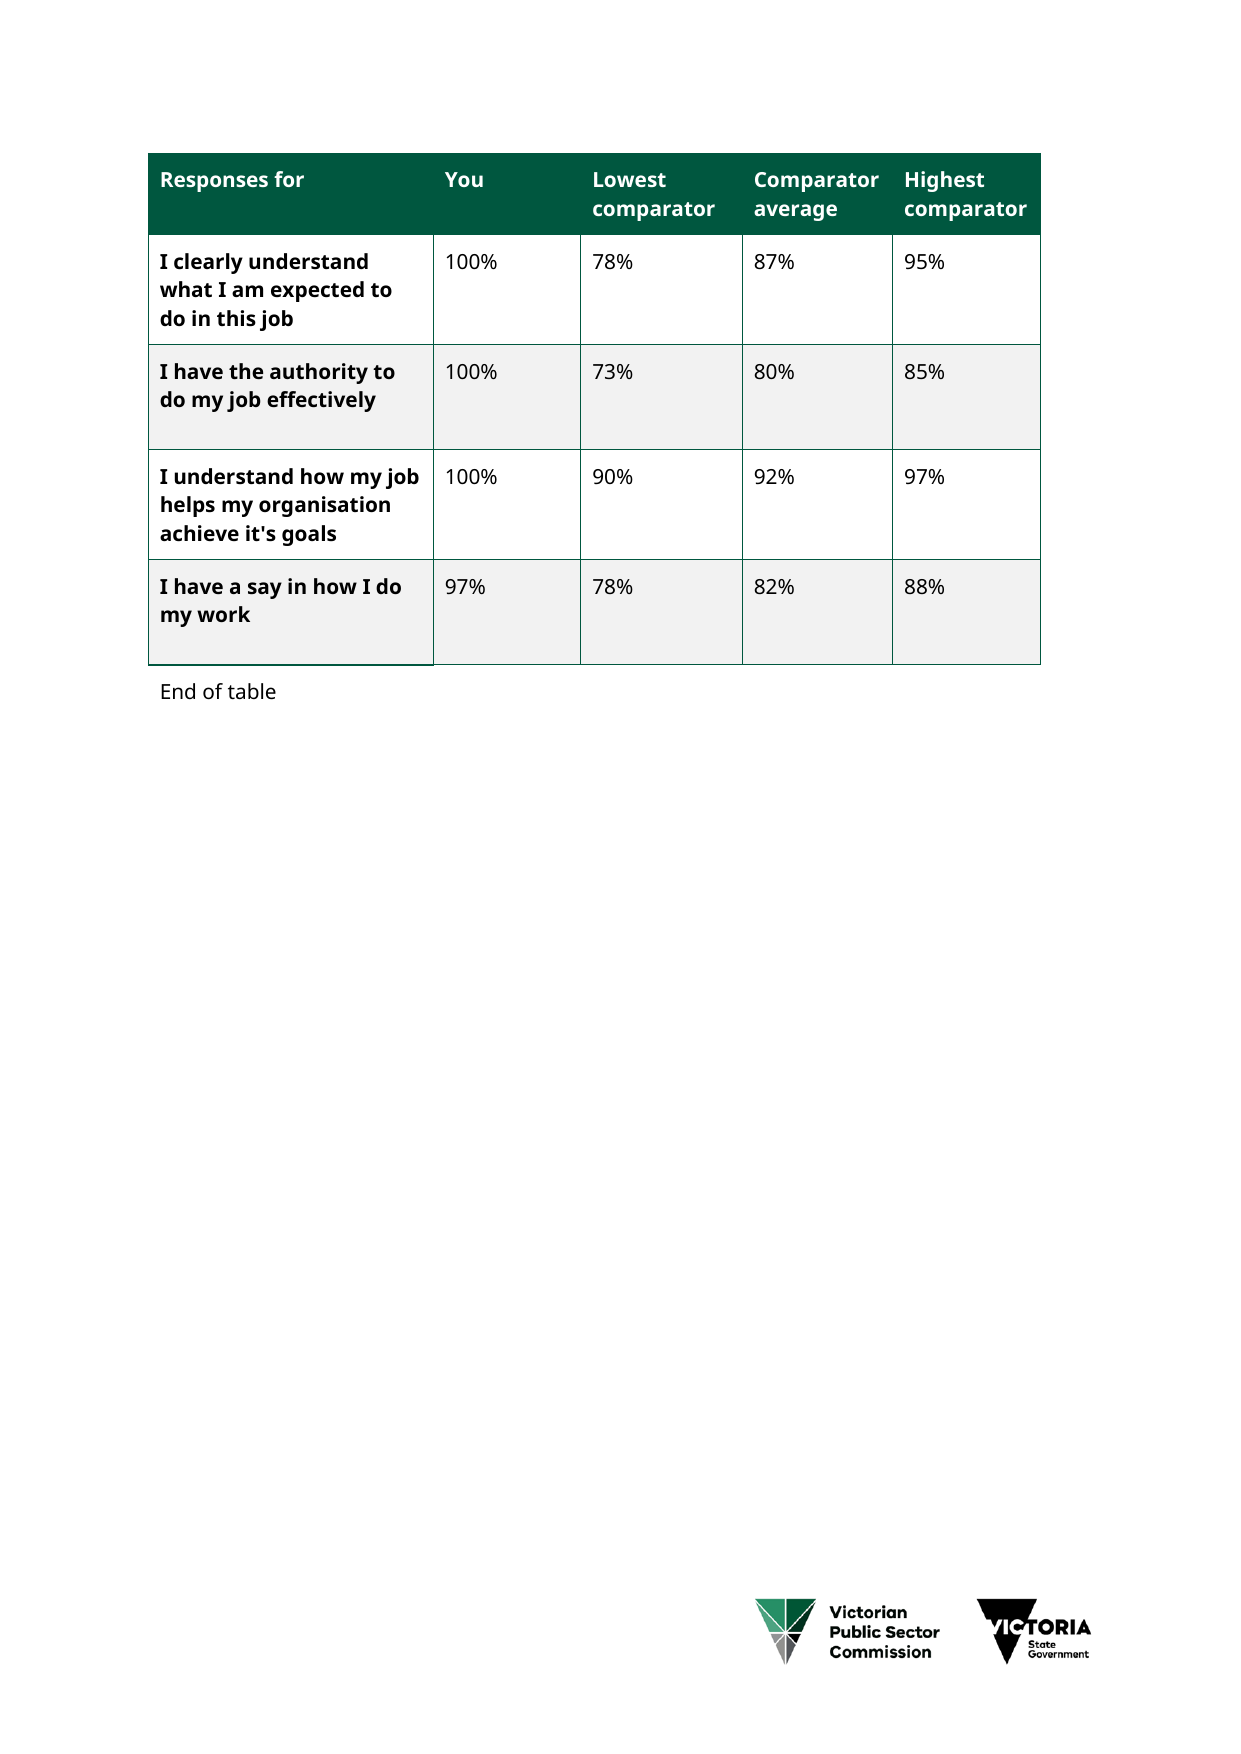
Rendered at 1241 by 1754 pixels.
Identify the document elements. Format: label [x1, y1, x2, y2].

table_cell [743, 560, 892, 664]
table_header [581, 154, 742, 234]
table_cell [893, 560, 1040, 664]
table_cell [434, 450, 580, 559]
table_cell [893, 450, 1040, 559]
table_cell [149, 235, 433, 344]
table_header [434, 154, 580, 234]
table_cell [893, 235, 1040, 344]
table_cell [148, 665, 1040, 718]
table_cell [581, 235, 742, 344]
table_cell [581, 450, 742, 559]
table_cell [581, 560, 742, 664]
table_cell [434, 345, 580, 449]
picture [754, 1598, 1093, 1666]
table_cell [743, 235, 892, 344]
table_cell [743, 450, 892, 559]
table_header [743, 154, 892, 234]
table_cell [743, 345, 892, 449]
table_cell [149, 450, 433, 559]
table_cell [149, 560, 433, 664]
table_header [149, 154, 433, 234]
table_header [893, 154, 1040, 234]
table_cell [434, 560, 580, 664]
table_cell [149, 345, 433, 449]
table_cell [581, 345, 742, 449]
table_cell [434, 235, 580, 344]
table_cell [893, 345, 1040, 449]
